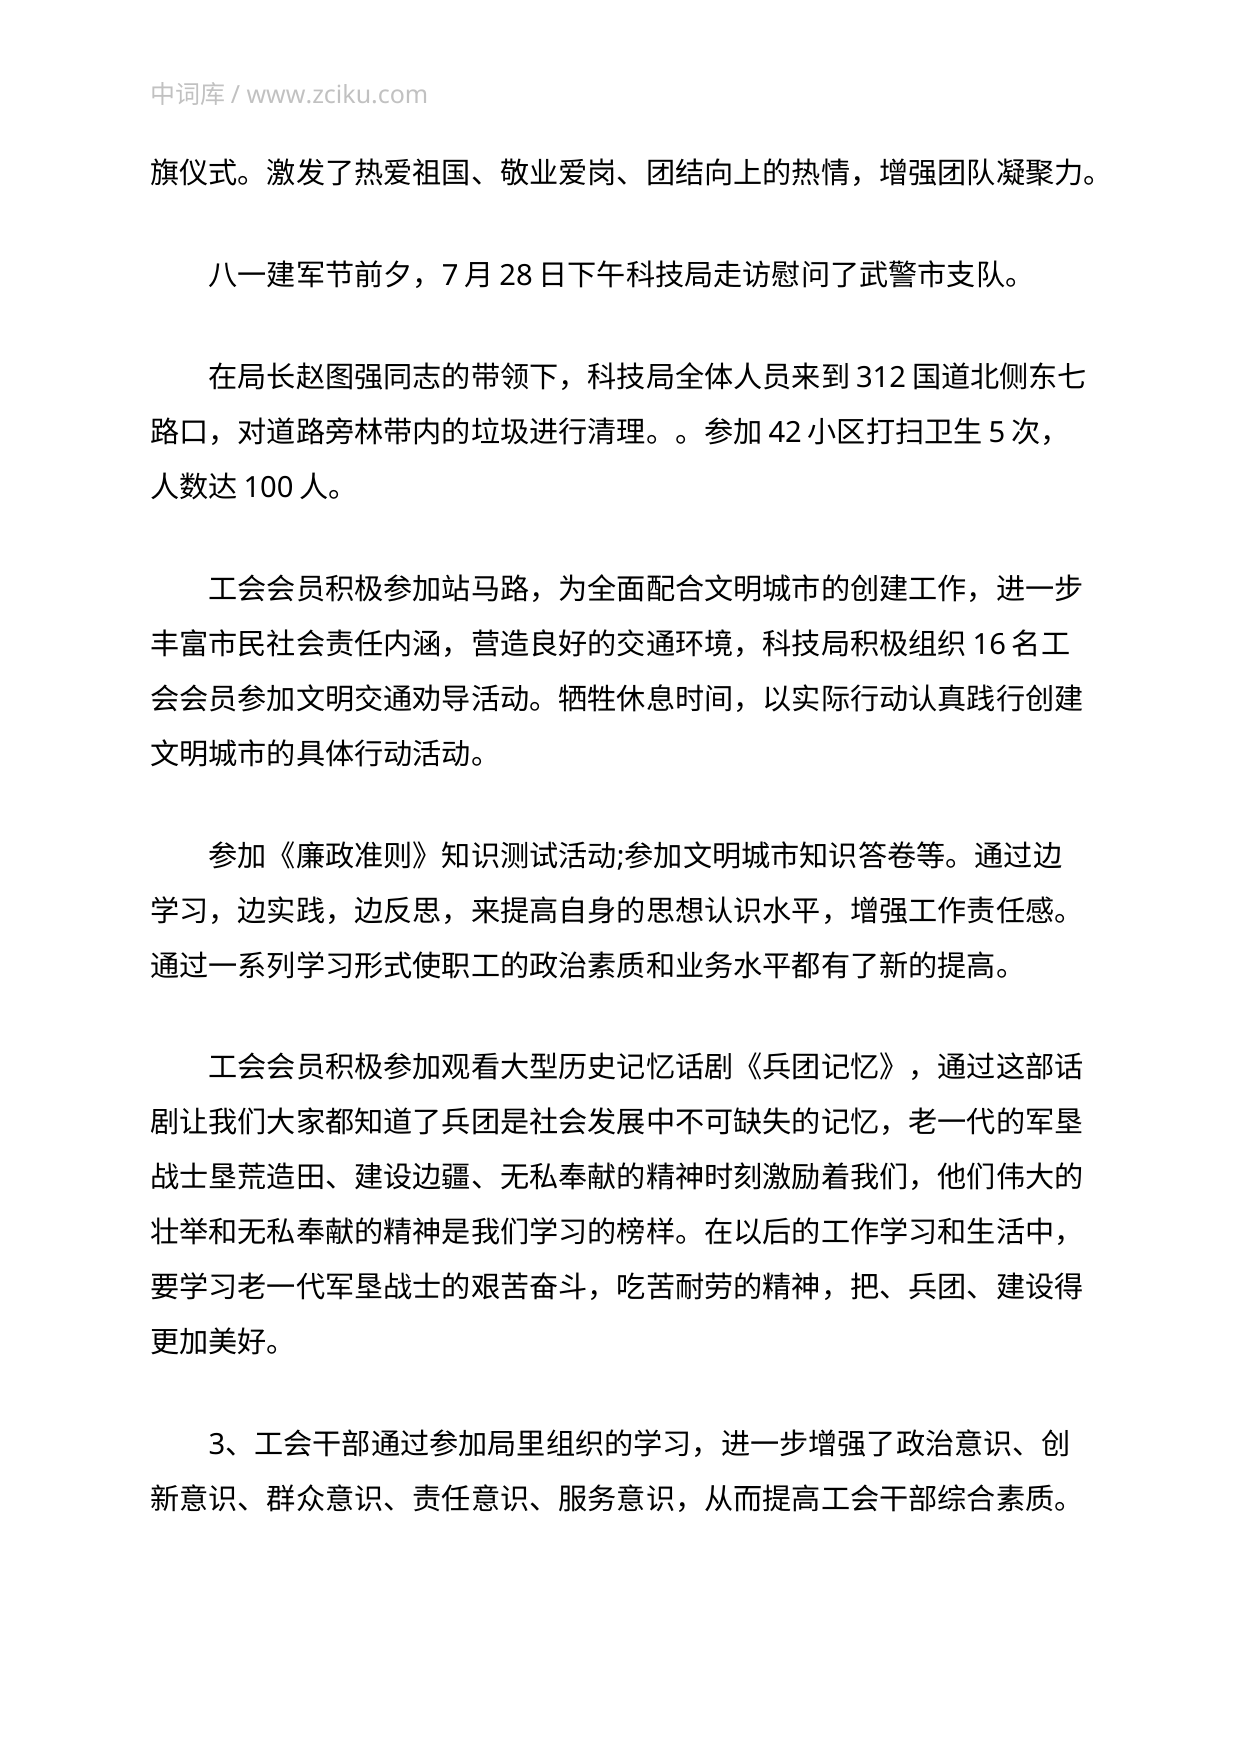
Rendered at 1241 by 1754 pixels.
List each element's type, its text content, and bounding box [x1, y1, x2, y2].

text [150, 150, 1090, 192]
text 工会会员积极参加观看大型历史记忆话剧《兵团记忆》，通过这部话剧让我们大家都知道了兵团是社会发展中不可缺失的记忆，老一代的军垦战士垦荒造田、建设边疆、无私奉献的精神时刻激励着我们，他们伟大的壮举和无私奉献的精神是我们学习的榜样。在以后的工作学习和生活中，要学习老一代军垦战士的艰苦奋斗，吃苦耐劳的精神，把、兵团、建设得更加美好。 [150, 1044, 1090, 1361]
text 工会会员积极参加站马路，为全面配合文明城市的创建工作，进一步丰富市民社会责任内涵，营造良好的交通环境，科技局积极组织16名工会会员参加文明交通劝导活动。牺牲休息时间，以实际行动认真践行创建文明城市的具体行动活动。 [150, 566, 1090, 773]
text 八一建军节前夕，7月28日下午科技局走访慰问了武警市支队。 [150, 252, 1090, 294]
text 参加《廉政准则》知识测试活动;参加文明城市知识答卷等。通过边学习，边实践，边反思，来提高自身的思想认识水平，增强工作责任感。通过一系列学习形式使职工的政治素质和业务水平都有了新的提高。 [150, 832, 1090, 984]
text 3、工会干部通过参加局里组织的学习，进一步增强了政治意识、创新意识、群众意识、责任意识、服务意识，从而提高工会干部综合素质。 [150, 1420, 1090, 1517]
text 在局长赵图强同志的带领下，科技局全体人员来到312国道北侧东七路口，对道路旁林带内的垃圾进行清理。。参加42小区打扫卫生5次，人数达100人。 [150, 354, 1090, 506]
